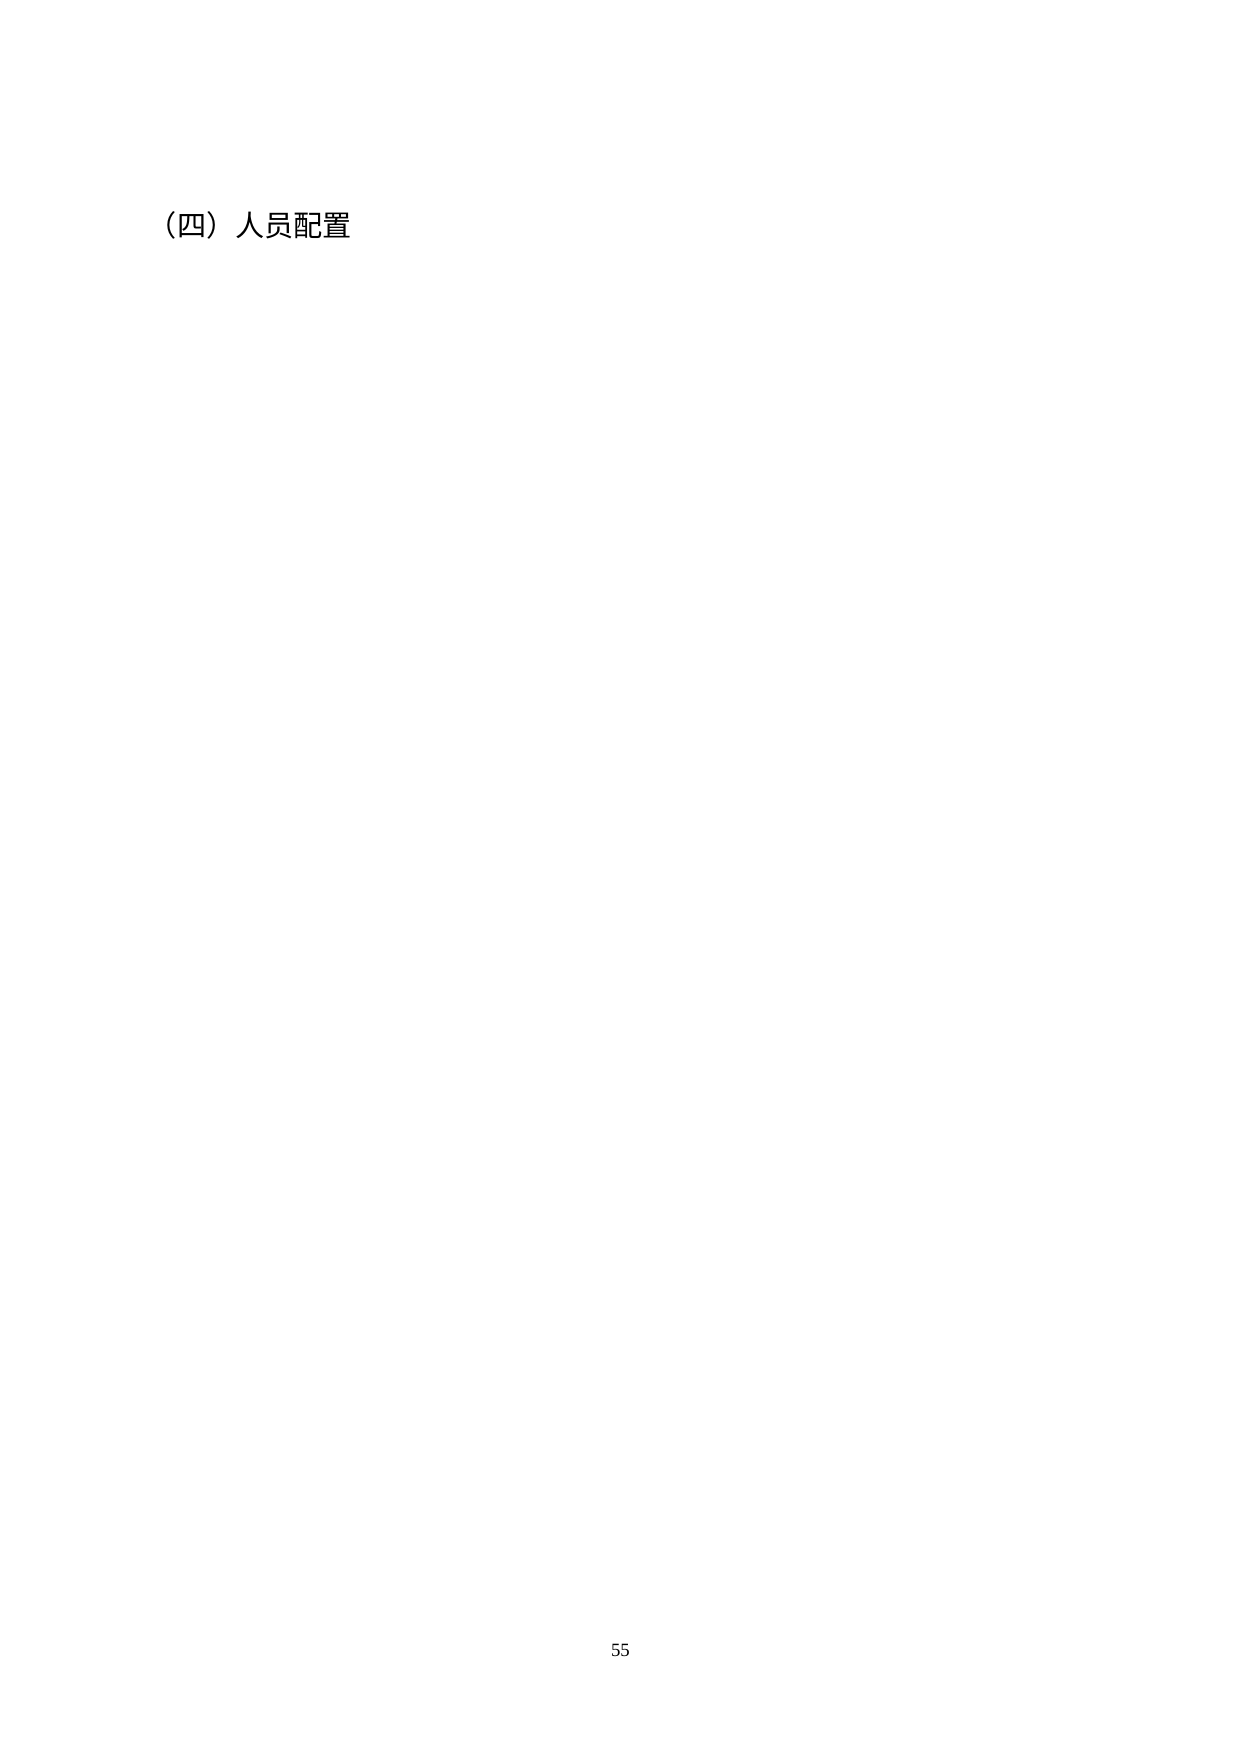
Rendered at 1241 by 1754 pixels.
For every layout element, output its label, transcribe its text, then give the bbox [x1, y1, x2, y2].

subtitle （四）人员配置 [148, 191, 1092, 256]
